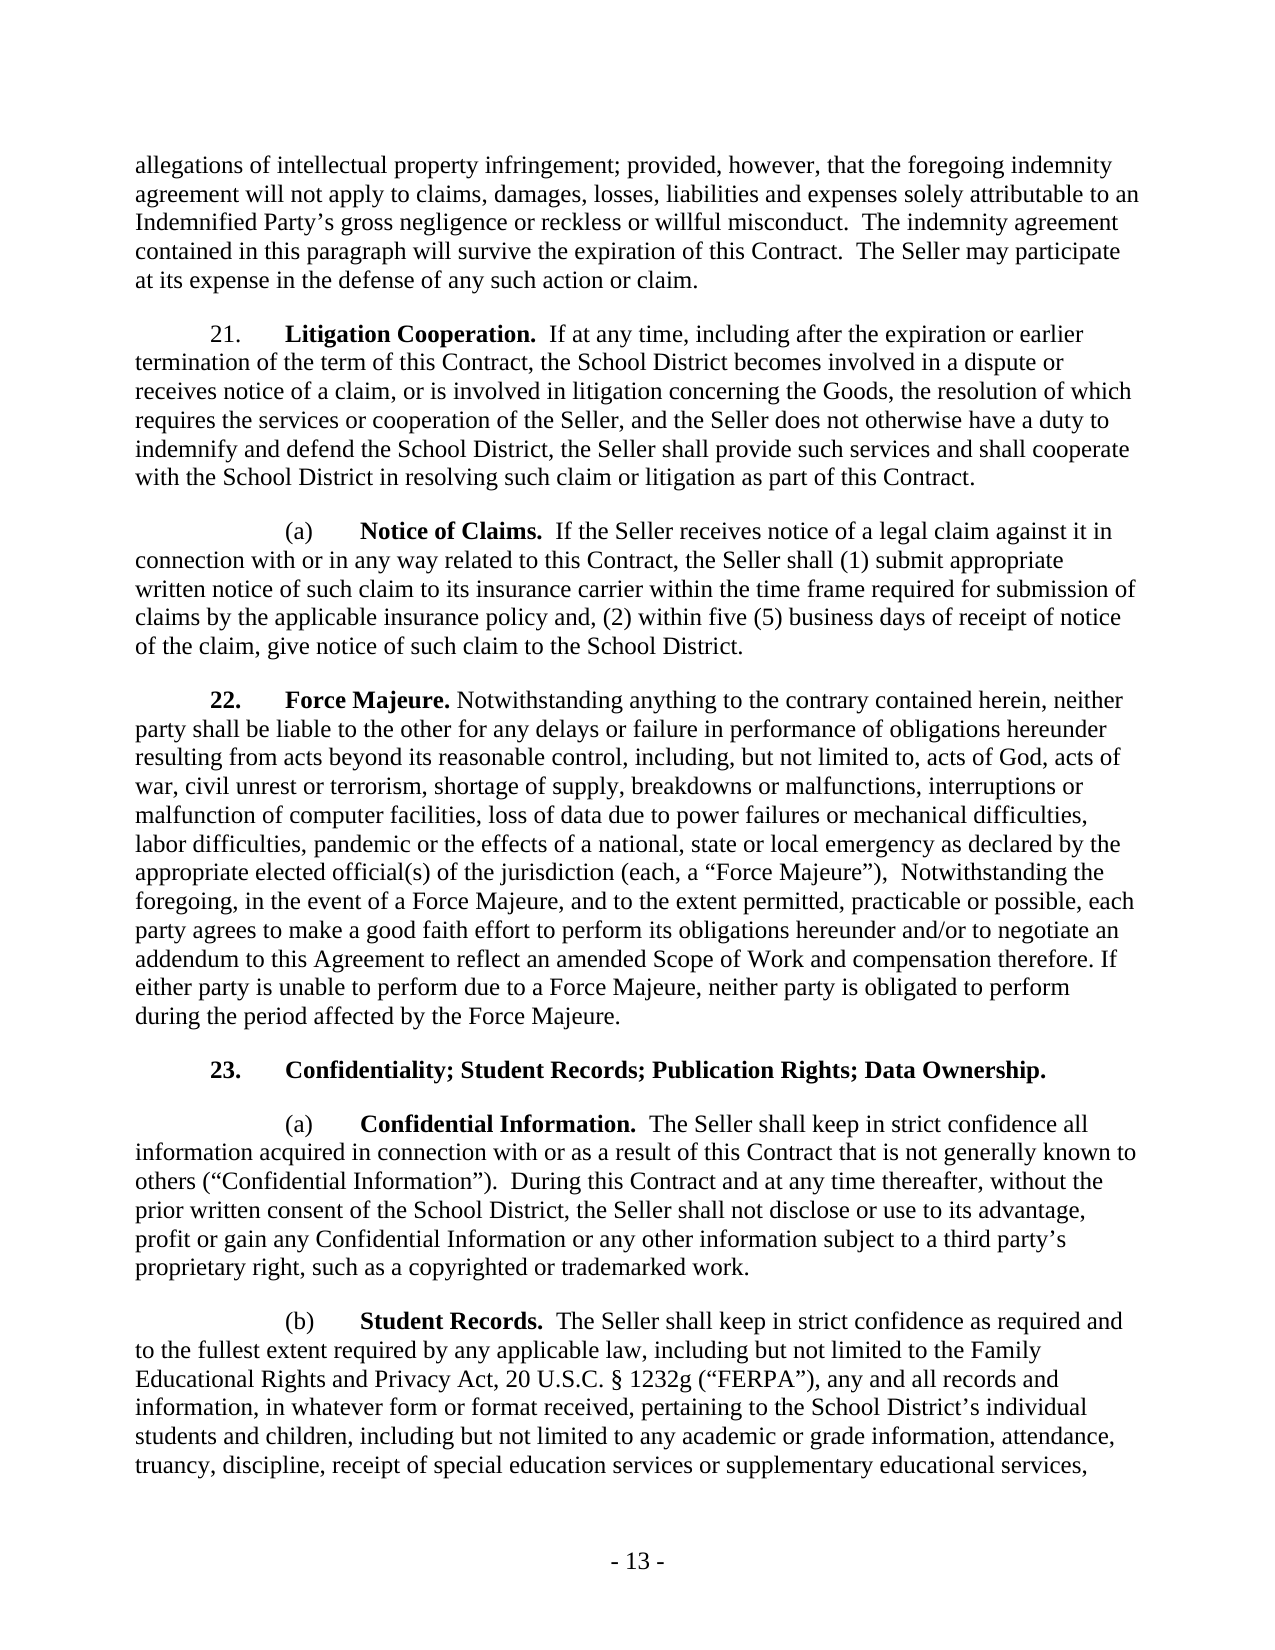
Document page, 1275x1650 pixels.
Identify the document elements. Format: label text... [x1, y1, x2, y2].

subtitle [135, 1306, 1140, 1479]
subtitle Litigation Cooperation. If at any time, including after the expiration or earlier termination of the term of this Contract, the School District becomes involved in a dispute or receives notice of a claim, or is involved in litigation concerning the Goods, the resolution of which requires the services or cooperation of the Seller, and the Seller does not otherwise have a duty to indemnify and defend the School District, the Seller shall provide such services and shall cooperate with the School District in resolving such claim or litigation as part of this Contract. [135, 319, 1140, 491]
subtitle Confidential Information. The Seller shall keep in strict confidence all information acquired in connection with or as a result of this Contract that is not generally known to others (“Confidential Information”). During this Contract and at any time thereafter, without the prior written consent of the School District, the Seller shall not disclose or use to its advantage, profit or gain any Confidential Information or any other information subject to a third party’s proprietary right, such as a copyrighted or trademarked work. [135, 1109, 1140, 1281]
subtitle Notice of Claims. If the Seller receives notice of a legal claim against it in connection with or in any way related to this Contract, the Seller shall (1) submit appropriate written notice of such claim to its insurance carrier within the time frame required for submission of claims by the applicable insurance policy and, (2) within five (5) business days of receipt of notice of the claim, give notice of such claim to the School District. [135, 516, 1140, 660]
subtitle Confidentiality; Student Records; Publication Rights; Data Ownership. [135, 1055, 1140, 1084]
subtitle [135, 150, 1140, 294]
subtitle Force Majeure. Notwithstanding anything to the contrary contained herein, neither party shall be liable to the other for any delays or failure in performance of obligations hereunder resulting from acts beyond its reasonable control, including, but not limited to, acts of God, acts of war, civil unrest or terrorism, shortage of supply, breakdowns or malfunctions, interruptions or malfunction of computer facilities, loss of data due to power failures or mechanical difficulties, labor difficulties, pandemic or the effects of a national, state or local emergency as declared by the appropriate elected official(s) of the jurisdiction (each, a “Force Majeure”), Notwithstanding the foregoing, in the event of a Force Majeure, and to the extent permitted, practicable or possible, each party agrees to make a good faith effort to perform its obligations hereunder and/or to negotiate an addendum to this Agreement to reflect an amended Scope of Work and compensation therefore. If either party is unable to perform due to a Force Majeure, neither party is obligated to perform during the period affected by the Force Majeure. [135, 685, 1140, 1030]
